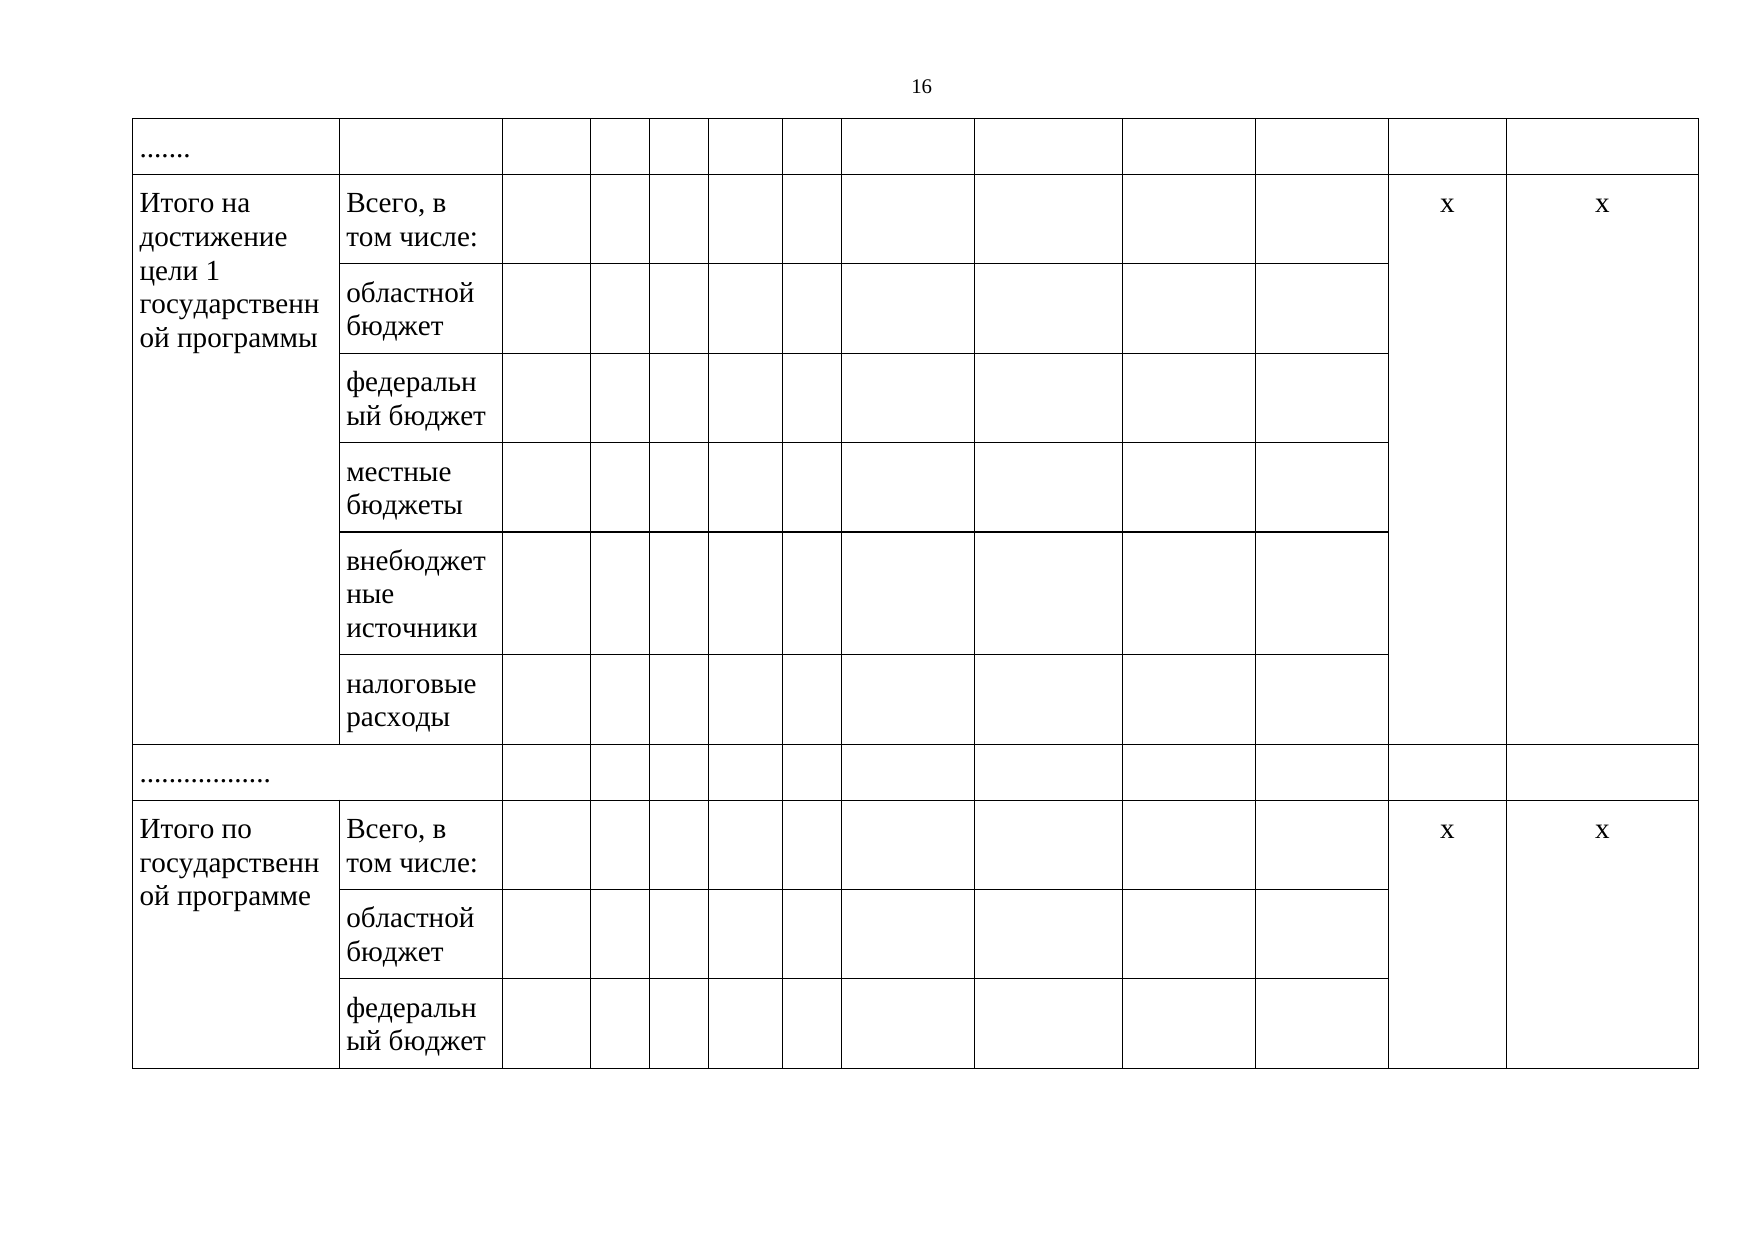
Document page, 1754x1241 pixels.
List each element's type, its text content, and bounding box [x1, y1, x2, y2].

table_cell [783, 979, 841, 1068]
table_cell [1123, 979, 1255, 1068]
table_cell [975, 354, 1122, 442]
table_cell [842, 175, 974, 263]
table_cell [975, 979, 1122, 1068]
table_cell [591, 533, 649, 654]
table_cell x [1389, 175, 1506, 744]
table_cell [783, 119, 841, 174]
table_cell [1256, 533, 1388, 654]
table_cell [650, 533, 708, 654]
table_cell [783, 745, 841, 799]
table_cell [842, 533, 974, 654]
table_cell [1256, 890, 1388, 978]
table_cell [975, 533, 1122, 654]
table_cell внебюджетные источники [340, 533, 502, 654]
table_cell Всего, в том числе: [340, 175, 502, 263]
table_cell [709, 264, 782, 353]
table_cell [1123, 264, 1255, 353]
table_cell [975, 175, 1122, 263]
table_cell [842, 979, 974, 1068]
table_cell [1123, 533, 1255, 654]
table_cell [842, 655, 974, 744]
table_cell [591, 443, 649, 531]
table_cell .................. [133, 745, 502, 799]
table_cell [503, 533, 590, 654]
table_cell [650, 655, 708, 744]
table_cell [709, 443, 782, 531]
table_cell [709, 533, 782, 654]
table_cell [709, 745, 782, 799]
table_cell [783, 354, 841, 442]
table_cell [1389, 745, 1506, 799]
table_cell [783, 175, 841, 263]
table_cell [975, 655, 1122, 744]
table_cell [842, 443, 974, 531]
table_cell [1507, 119, 1698, 174]
table_cell [842, 890, 974, 978]
table_cell ....... [133, 119, 339, 174]
table_cell областной бюджет [340, 890, 502, 978]
table_cell [650, 175, 708, 263]
table_cell [842, 801, 974, 889]
table_cell [503, 801, 590, 889]
table_cell Итого по государственной программе [133, 801, 339, 1068]
table_cell [783, 443, 841, 531]
table_cell [503, 655, 590, 744]
table_cell [975, 890, 1122, 978]
table_cell [1123, 655, 1255, 744]
table_cell x [1507, 801, 1698, 1068]
table_cell [503, 264, 590, 353]
table_cell [650, 745, 708, 799]
table_cell [503, 443, 590, 531]
table_cell [1123, 745, 1255, 799]
table_cell [1123, 443, 1255, 531]
table_cell [709, 979, 782, 1068]
table_cell [650, 890, 708, 978]
table_cell [503, 354, 590, 442]
table_cell [1256, 443, 1388, 531]
table_cell [1256, 801, 1388, 889]
table_cell [650, 264, 708, 353]
table_cell [591, 264, 649, 353]
table_cell [1507, 745, 1698, 799]
table_cell [783, 655, 841, 744]
table_cell [1256, 979, 1388, 1068]
table_cell [591, 175, 649, 263]
table_cell [842, 119, 974, 174]
table_cell [503, 175, 590, 263]
table_cell [650, 979, 708, 1068]
table_cell [1123, 354, 1255, 442]
table_cell [842, 745, 974, 799]
table_cell [591, 119, 649, 174]
table_cell [591, 354, 649, 442]
table_cell [709, 354, 782, 442]
table_cell [340, 119, 502, 174]
table_cell [650, 801, 708, 889]
table_cell [1256, 119, 1388, 174]
table_cell x [1507, 175, 1698, 744]
table_cell [503, 745, 590, 799]
table_cell Итого на достижение цели 1 государственной программы [133, 175, 339, 744]
table_cell [1256, 175, 1388, 263]
table_cell [1256, 264, 1388, 353]
table_cell [591, 890, 649, 978]
table_cell [650, 354, 708, 442]
table_cell [783, 801, 841, 889]
table_cell [783, 890, 841, 978]
table_cell налоговые расходы [340, 655, 502, 744]
table_cell областной бюджет [340, 264, 502, 353]
table_cell [709, 175, 782, 263]
table_cell [975, 801, 1122, 889]
table_cell [842, 264, 974, 353]
table_cell [1123, 801, 1255, 889]
table_cell местные бюджеты [340, 443, 502, 531]
table_cell [975, 745, 1122, 799]
table_cell [591, 979, 649, 1068]
table_cell [842, 354, 974, 442]
table_cell [1389, 119, 1506, 174]
table_cell [975, 264, 1122, 353]
table_cell [709, 801, 782, 889]
table_cell [709, 890, 782, 978]
table_cell [783, 533, 841, 654]
table_cell [503, 119, 590, 174]
table_cell [709, 119, 782, 174]
table_cell [591, 745, 649, 799]
table_cell [591, 801, 649, 889]
table_cell Всего, в том числе: [340, 801, 502, 889]
table_cell [591, 655, 649, 744]
table_cell [1256, 655, 1388, 744]
table_cell [1256, 745, 1388, 799]
table_cell [1123, 890, 1255, 978]
table_cell федеральный бюджет [340, 979, 502, 1068]
table_cell [650, 443, 708, 531]
table_cell x [1389, 801, 1506, 1068]
table_cell [503, 890, 590, 978]
table_cell [1123, 119, 1255, 174]
table_cell [1123, 175, 1255, 263]
table_cell федеральный бюджет [340, 354, 502, 442]
table_cell [975, 119, 1122, 174]
table_cell [709, 655, 782, 744]
table_cell [975, 443, 1122, 531]
table_cell [650, 119, 708, 174]
table_cell [503, 979, 590, 1068]
table_cell [783, 264, 841, 353]
table_cell [1256, 354, 1388, 442]
